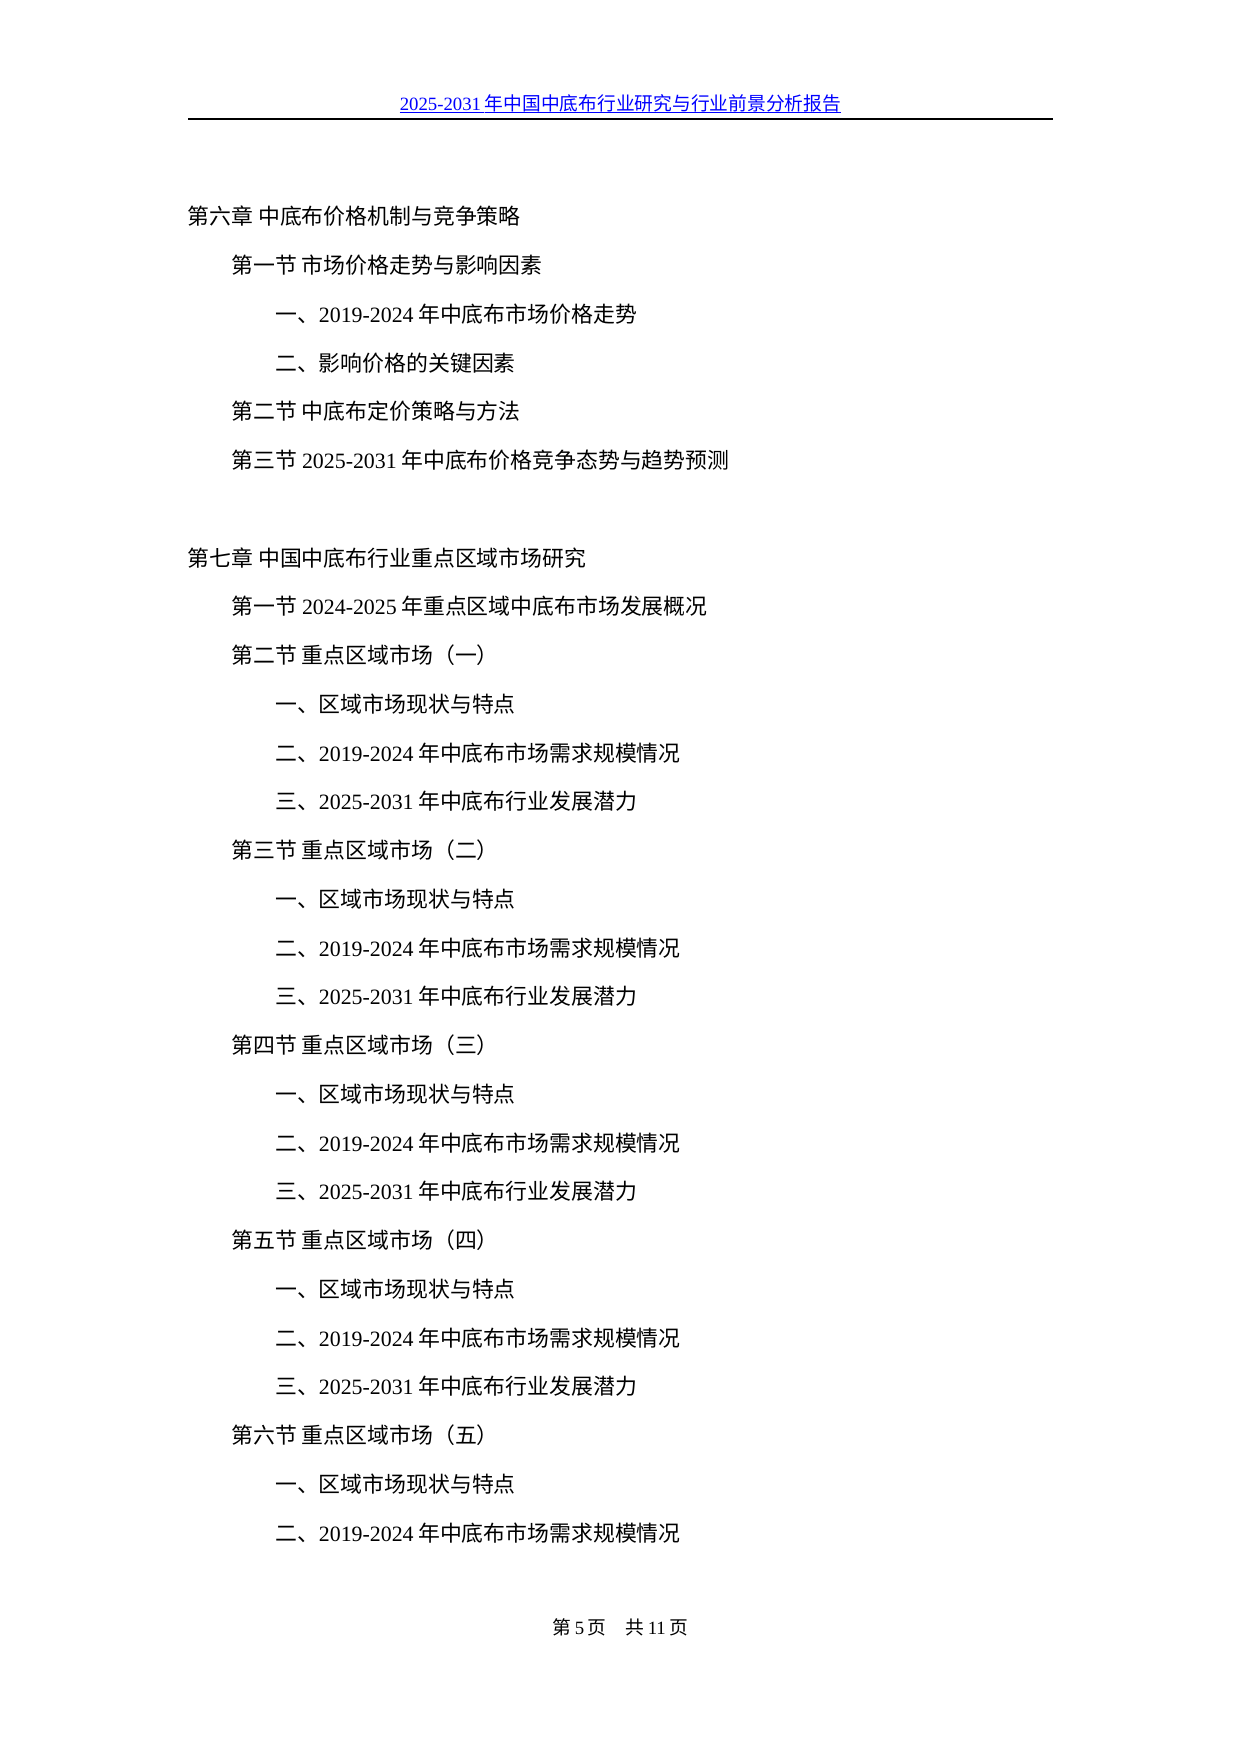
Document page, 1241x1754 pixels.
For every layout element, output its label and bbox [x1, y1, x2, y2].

text [187, 150, 1053, 1548]
